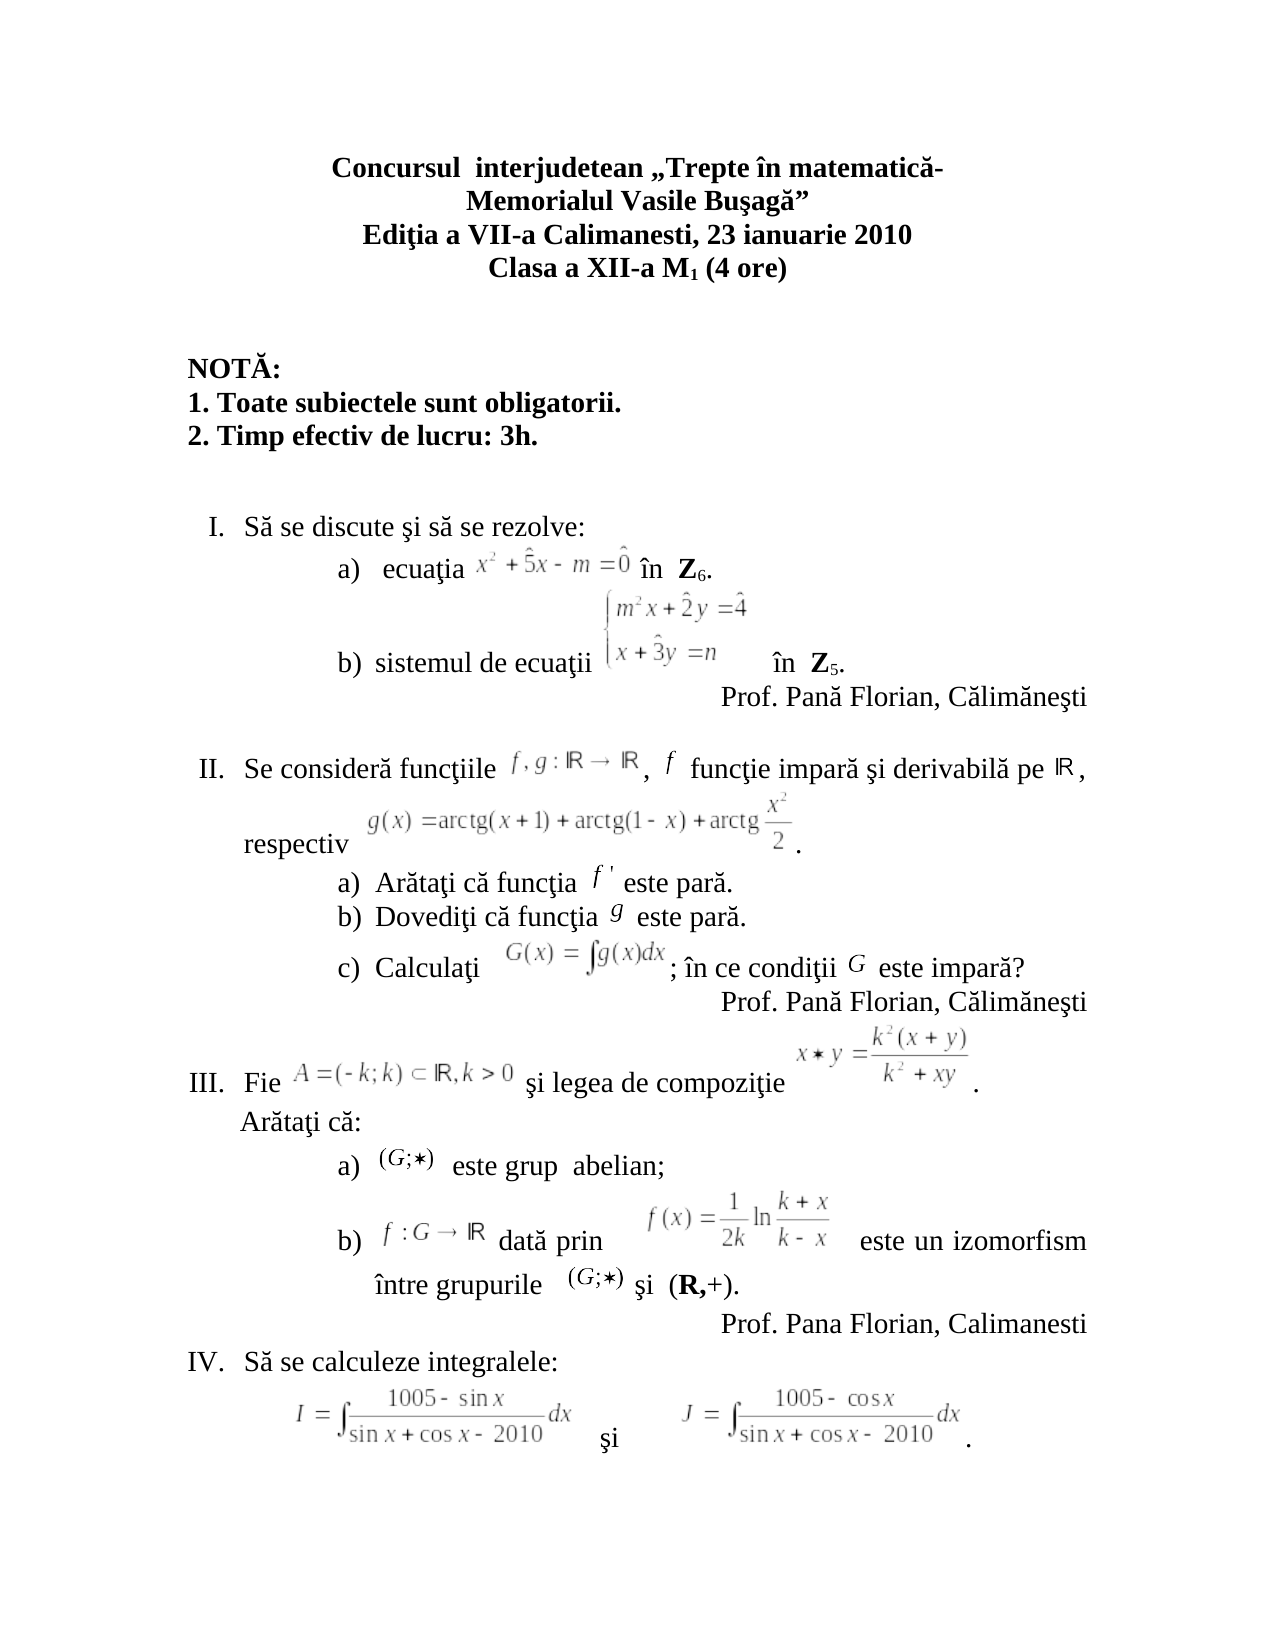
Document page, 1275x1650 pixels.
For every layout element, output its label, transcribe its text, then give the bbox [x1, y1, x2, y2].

list şi . [262, 1383, 1087, 1453]
list Prof. Pana Florian, Calimanesti [375, 1306, 1087, 1339]
list Să se calculeze integralele: [225, 1344, 1087, 1378]
text 2. Timp efectiv de lucru: 3h. [187, 418, 1087, 452]
text 1. Toate subiectele sunt obligatorii. [187, 385, 1087, 418]
list sistemul de ecuaţii în Z5. [337, 585, 1087, 679]
list Calculaţi ; în ce condiţii este impară? [337, 933, 1087, 984]
list ecuaţia în Z6. [337, 543, 1087, 585]
text Clasa a XII-a M1 (4 ore) [187, 251, 1087, 284]
text Memorialul Vasile Buşagă” [187, 183, 1087, 217]
list Fie şi legea de compoziţie . [225, 1018, 1087, 1099]
text Prof. Pană Florian, Călimăneşti [337, 679, 1087, 712]
list Dovediţi că funcţia este pară. [337, 899, 1087, 933]
list Arătaţi că funcţia este pară. [337, 860, 1087, 899]
text Concursul interjudetean „Trepte în matematică- [187, 150, 1087, 183]
text Ediţia a VII-a Calimanesti, 23 ianuarie 2010 [187, 217, 1087, 251]
list Se consideră funcţiile , funcţie impară şi derivabilă pe , respectiv . [225, 746, 1087, 860]
text Prof. Pană Florian, Călimăneşti [337, 984, 1087, 1018]
list este grup abelian; [337, 1142, 1087, 1182]
list Să se discute şi să se rezolve: [225, 509, 1087, 543]
text NOTĂ: [187, 351, 1087, 385]
list dată prin este un izomorfism între grupurile şi (R,+). [337, 1187, 1087, 1301]
list Arătaţi că: [225, 1104, 1087, 1137]
